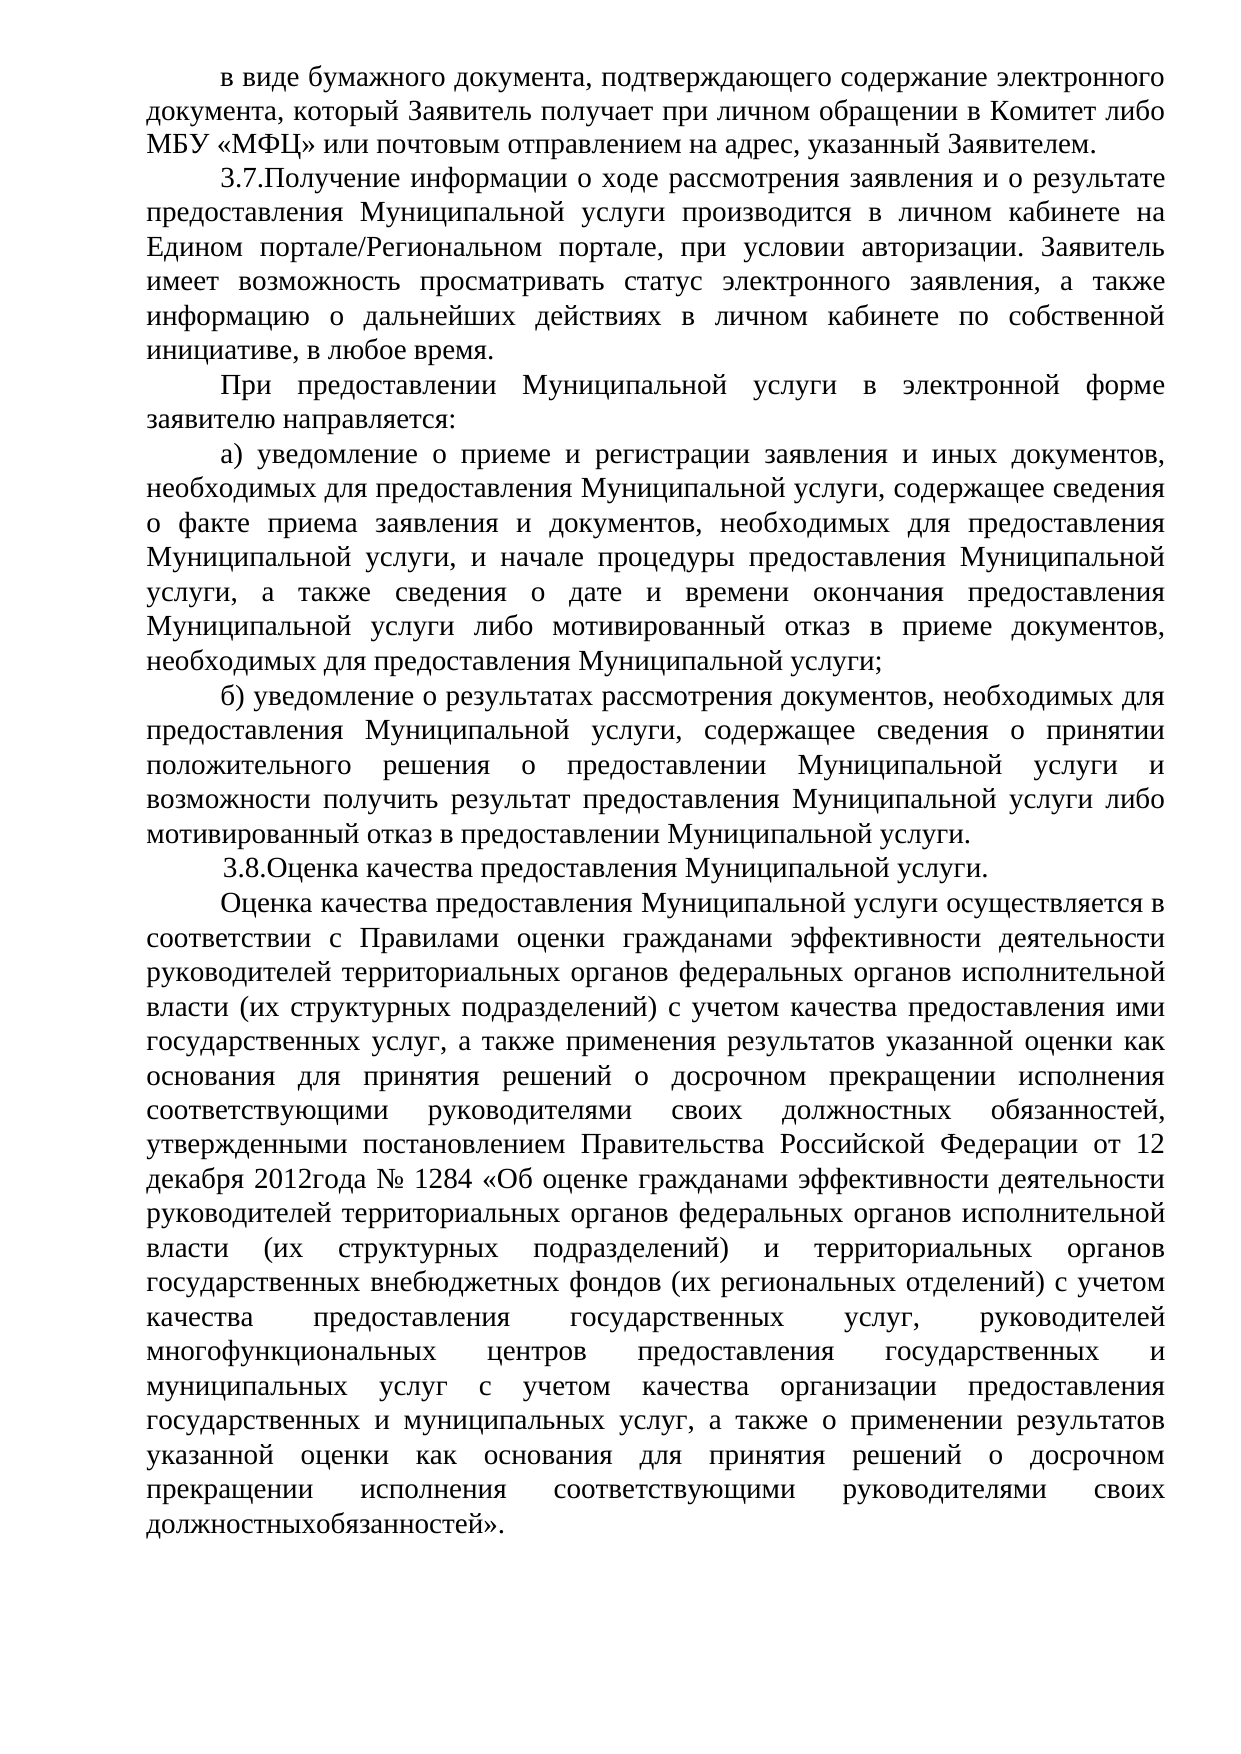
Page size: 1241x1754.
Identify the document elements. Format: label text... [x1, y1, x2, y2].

text Оценка качества предоставления Муниципальной услуги осуществляется в соответствии с Правилами оценки гражданами эффективности деятельности руководителей территориальных органов федеральных органов исполнительной власти (их структурных подразделений) с учетом качества предоставления ими государственных услуг, а также применения результатов указанной оценки как основания для принятия решений о досрочном прекращении исполнения соответствующими руководителями своих должностных обязанностей, утвержденными постановлением Правительства Российской Федерации от 12 декабря 2012года № 1284 «Об оценке гражданами эффективности деятельности руководителей территориальных органов федеральных органов исполнительной власти (их структурных подразделений) и территориальных органов государственных внебюджетных фондов (их региональных отделений) с учетом качества предоставления государственных услуг, руководителей многофункциональных центров предоставления государственных и муниципальных услуг с учетом качества организации предоставления государственных и муниципальных услуг, а также о применении результатов указанной оценки как основания для принятия решений о досрочном прекращении исполнения соответствующими руководителями своих должностныхобязанностей». [146, 885, 1166, 1539]
text При предоставлении Муниципальной услуги в электронной форме заявителю направляется: [146, 367, 1166, 435]
text 3.8.Оценка качества предоставления Муниципальной услуги. [223, 851, 1166, 884]
text б) уведомление о результатах рассмотрения документов, необходимых для предоставления Муниципальной услуги, содержащее сведения о принятии положительного решения о предоставлении Муниципальной услуги и возможности получить результат предоставления Муниципальной услуги либо мотивированный отказ в предоставлении Муниципальной услуги. [146, 678, 1166, 849]
text в виде бумажного документа, подтверждающего содержание электронного документа, который Заявитель получает при личном обращении в Комитет либо МБУ «МФЦ» или почтовым отправлением на адрес, указанный Заявителем. [146, 59, 1166, 160]
text 3.7.Получение информации о ходе рассмотрения заявления и о результате предоставления Муниципальной услуги производится в личном кабинете на Едином портале/Региональном портале, при условии авторизации. Заявитель имеет возможность просматривать статус электронного заявления, а также информацию о дальнейших действиях в личном кабинете по собственной инициативе, в любое время. [146, 160, 1166, 366]
text а) уведомление о приеме и регистрации заявления и иных документов, необходимых для предоставления Муниципальной услуги, содержащее сведения о факте приема заявления и документов, необходимых для предоставления Муниципальной услуги, и начале процедуры предоставления Муниципальной услуги, а также сведения о дате и времени окончания предоставления Муниципальной услуги либо мотивированный отказ в приеме документов, необходимых для предоставления Муниципальной услуги; [146, 436, 1166, 677]
